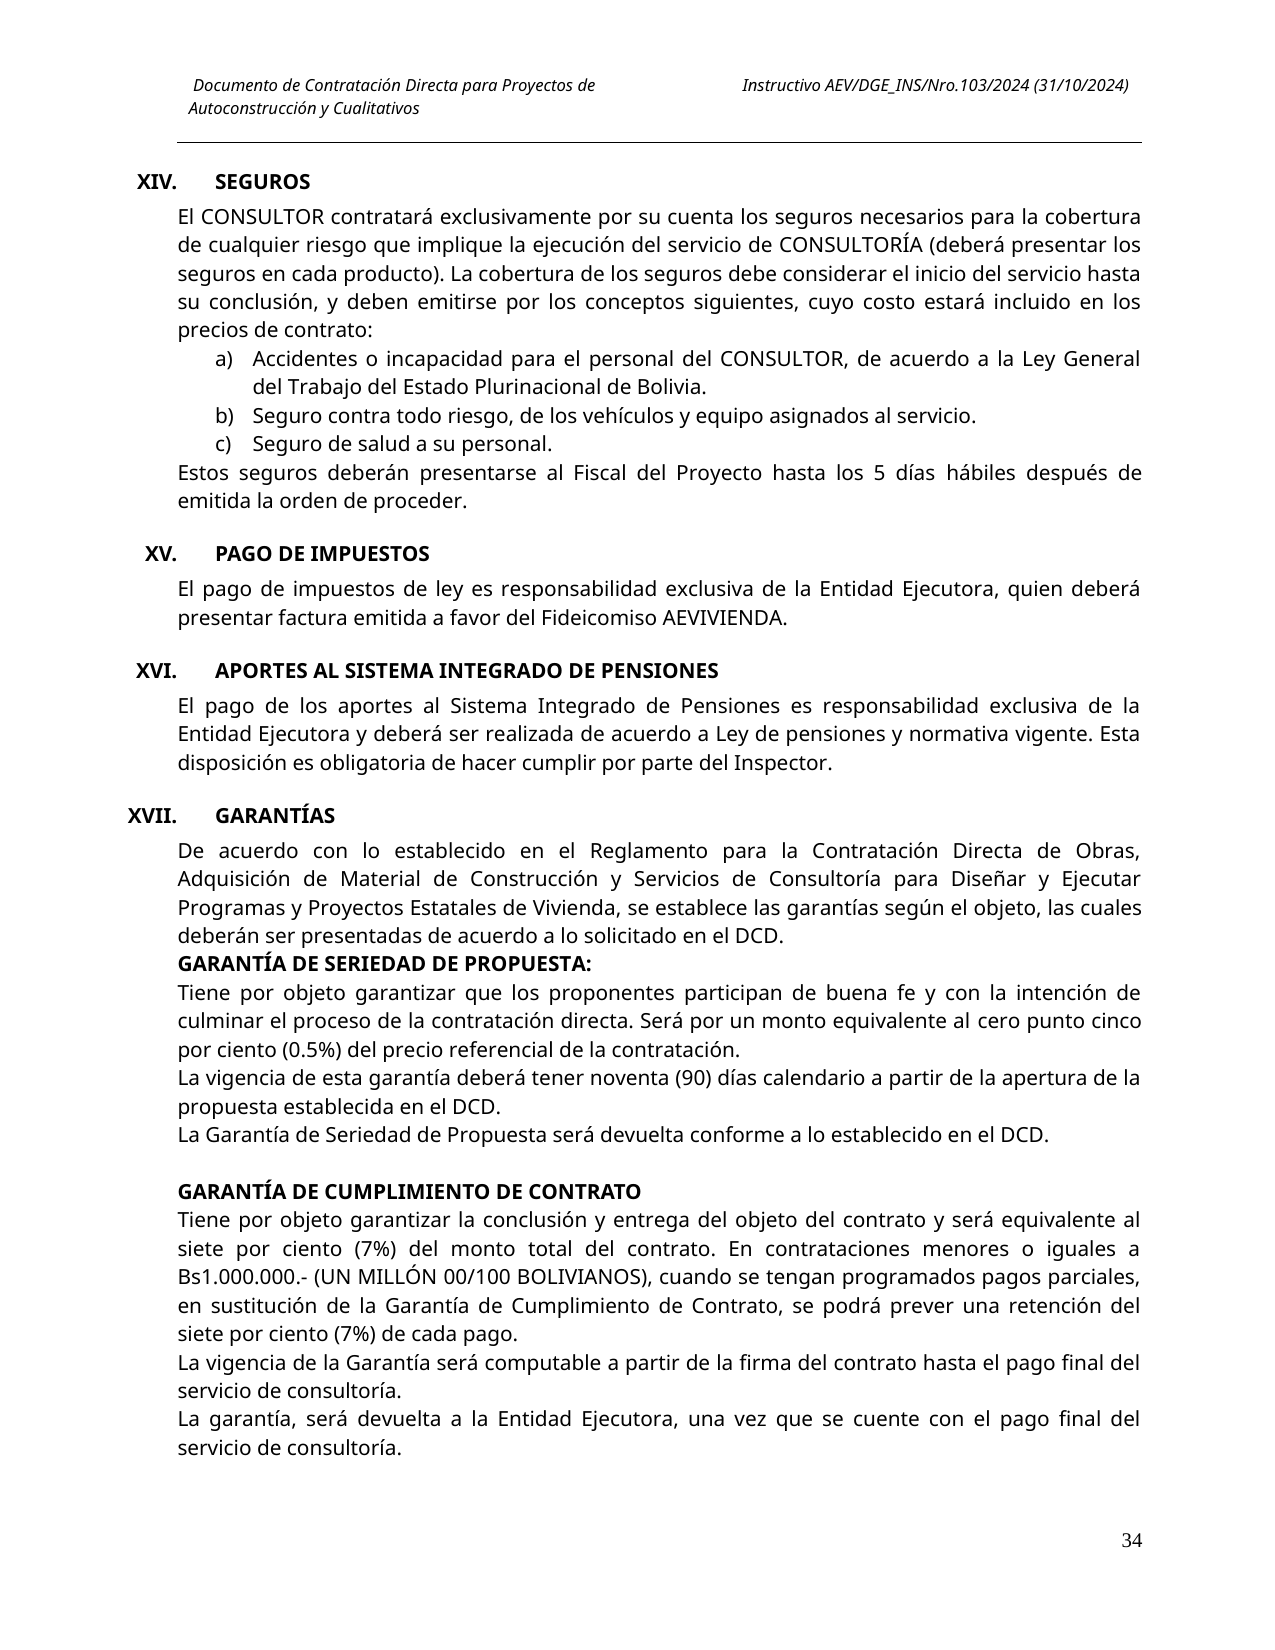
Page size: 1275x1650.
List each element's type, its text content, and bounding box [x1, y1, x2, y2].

text Tiene por objeto garantizar la conclusión y entrega del objeto del contrato y será equivalente al siete por ciento (7%) del monto total del contrato. En contrataciones menores o iguales a Bs1.000.000.- (UN MILLÓN 00/100 BOLIVIANOS), cuando se tengan programados pagos parciales, en sustitución de la Garantía de Cumplimiento de Contrato, se podrá prever una retención del siete por ciento (7%) de cada pago. [177, 1206, 1142, 1348]
text El CONSULTOR contratará exclusivamente por su cuenta los seguros necesarios para la cobertura de cualquier riesgo que implique la ejecución del servicio de CONSULTORÍA (deberá presentar los seguros en cada producto). La cobertura de los seguros debe considerar el inicio del servicio hasta su conclusión, y deben emitirse por los conceptos siguientes, cuyo costo estará incluido en los precios de contrato: [177, 202, 1142, 344]
text Estos seguros deberán presentarse al Fiscal del Proyecto hasta los 5 días hábiles después de emitida la orden de proceder. [177, 458, 1142, 514]
list APORTES AL SISTEMA INTEGRADO DE PENSIONES [177, 656, 1142, 684]
text La Garantía de Seriedad de Propuesta será devuelta conforme a lo establecido en el DCD. [177, 1120, 1142, 1149]
text GARANTÍA DE SERIEDAD DE PROPUESTA: [177, 949, 1142, 978]
list Seguro contra todo riesgo, de los vehículos y equipo asignados al servicio. [215, 401, 1142, 429]
text La vigencia de la Garantía será computable a partir de la firma del contrato hasta el pago final del servicio de consultoría. [177, 1348, 1142, 1404]
text De acuerdo con lo establecido en el Reglamento para la Contratación Directa de Obras, Adquisición de Material de Construcción y Servicios de Consultoría para Diseñar y Ejecutar Programas y Proyectos Estatales de Vivienda, se establece las garantías según el objeto, las cuales deberán ser presentadas de acuerdo a lo solicitado en el DCD. [177, 836, 1142, 949]
list PAGO DE IMPUESTOS [177, 539, 1142, 568]
list SEGUROS [177, 167, 1142, 196]
text La vigencia de esta garantía deberá tener noventa (90) días calendario a partir de la apertura de la propuesta establecida en el DCD. [177, 1063, 1142, 1120]
text GARANTÍA DE CUMPLIMIENTO DE CONTRATO [177, 1177, 1142, 1206]
text La garantía, será devuelta a la Entidad Ejecutora, una vez que se cuente con el pago final del servicio de consultoría. [177, 1404, 1142, 1461]
text El pago de los aportes al Sistema Integrado de Pensiones es responsabilidad exclusiva de la Entidad Ejecutora y deberá ser realizada de acuerdo a Ley de pensiones y normativa vigente. Esta disposición es obligatoria de hacer cumplir por parte del Inspector. [177, 691, 1142, 776]
text El pago de impuestos de ley es responsabilidad exclusiva de la Entidad Ejecutora, quien deberá presentar factura emitida a favor del Fideicomiso AEVIVIENDA. [177, 574, 1142, 631]
list Accidentes o incapacidad para el personal del CONSULTOR, de acuerdo a la Ley General del Trabajo del Estado Plurinacional de Bolivia. [215, 344, 1142, 401]
list GARANTÍAS [177, 801, 1142, 829]
list Seguro de salud a su personal. [215, 429, 1142, 458]
text Tiene por objeto garantizar que los proponentes participan de buena fe y con la intención de culminar el proceso de la contratación directa. Será por un monto equivalente al cero punto cinco por ciento (0.5%) del precio referencial de la contratación. [177, 978, 1142, 1063]
